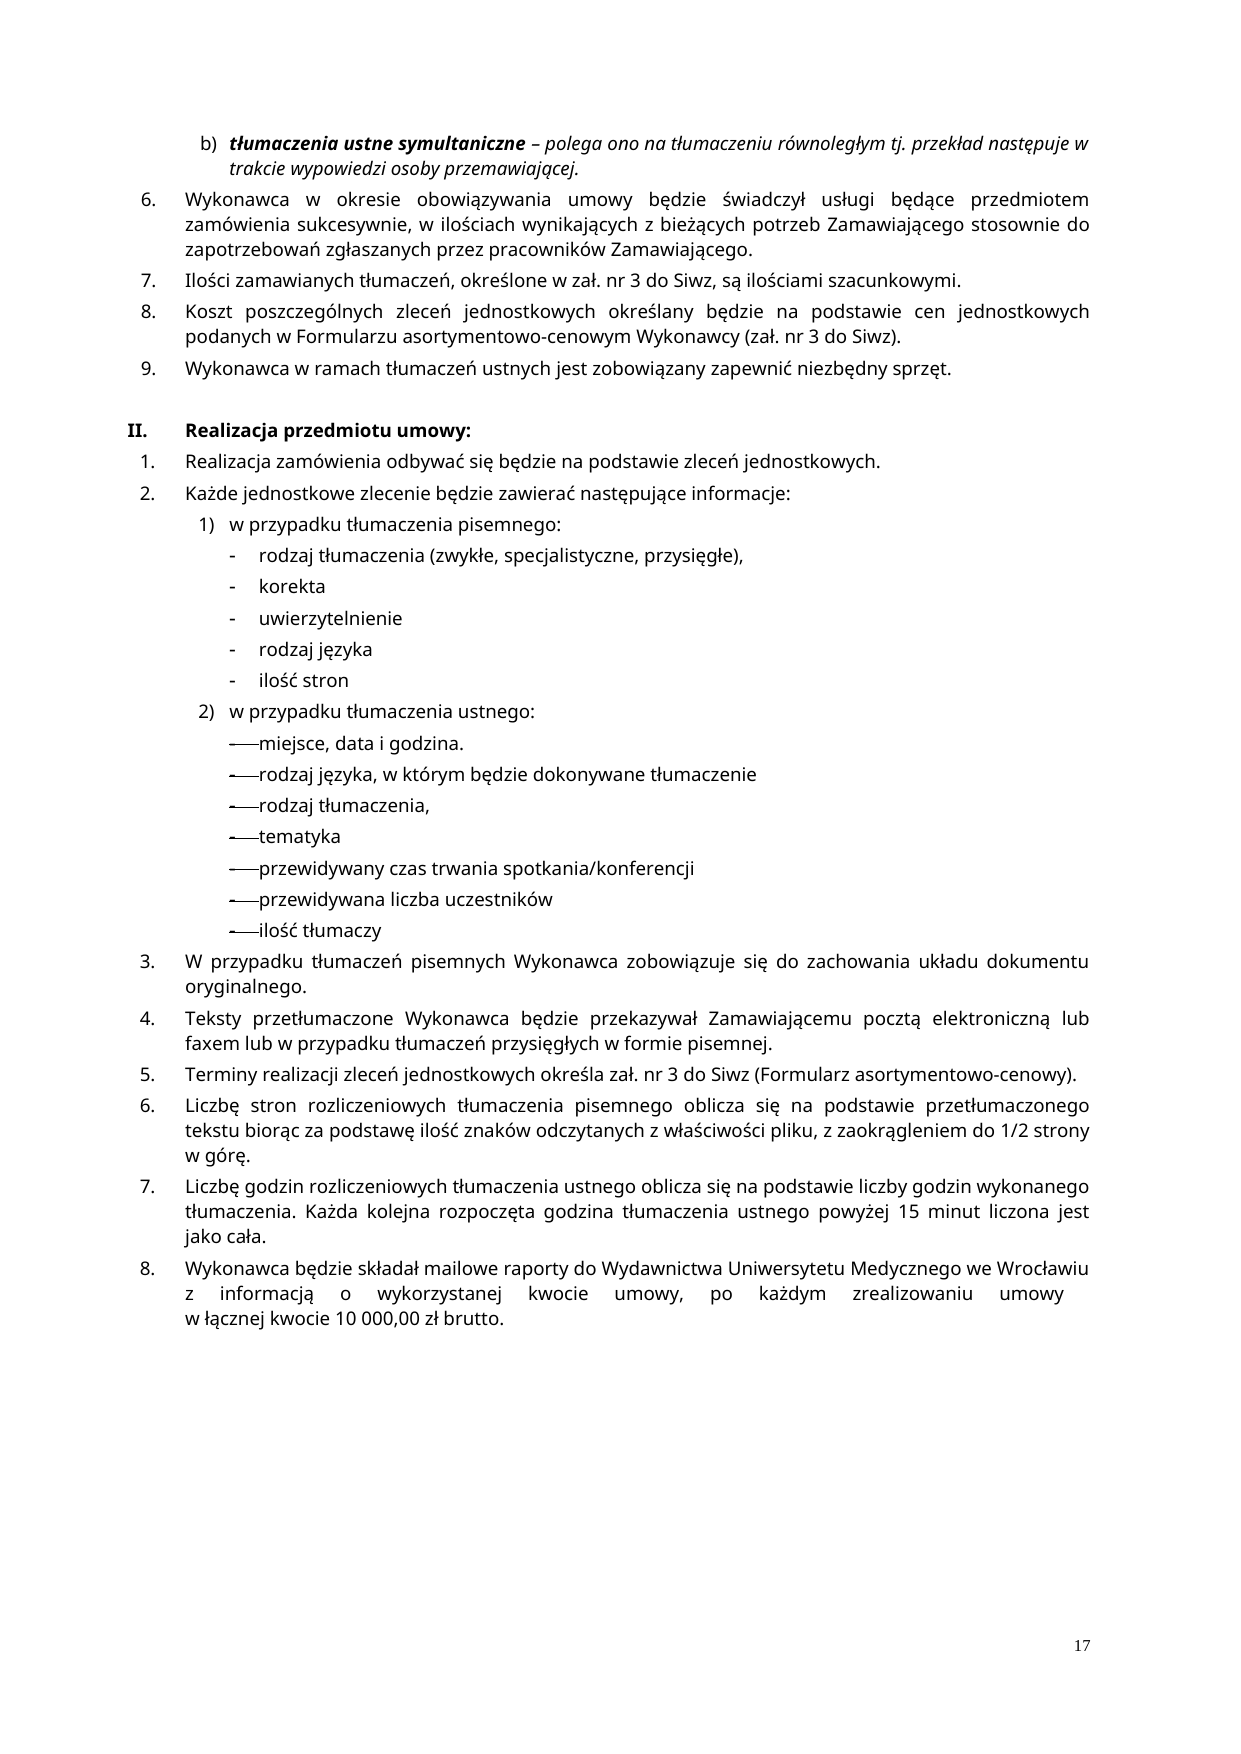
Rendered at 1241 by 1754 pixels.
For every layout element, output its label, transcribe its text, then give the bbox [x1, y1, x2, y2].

list rodzaj tłumaczenia, [229, 792, 1090, 817]
list miejsce, data i godzina. [229, 730, 1090, 755]
list ilość tłumaczy [229, 917, 1090, 942]
list Ilości zamawianych tłumaczeń, określone w zał. nr 3 do Siwz, są ilościami szacunkowymi. [141, 267, 1090, 292]
list Wykonawca w ramach tłumaczeń ustnych jest zobowiązany zapewnić niezbędny sprzęt. [141, 355, 1090, 380]
list rodzaj języka, w którym będzie dokonywane tłumaczenie [229, 761, 1090, 786]
list rodzaj języka [229, 636, 1090, 661]
list w przypadku tłumaczenia pisemnego: [214, 511, 1090, 536]
list Wykonawca w okresie obowiązywania umowy będzie świadczył usługi będące przedmiotem zamówienia sukcesywnie, w ilościach wynikających z bieżących potrzeb Zamawiającego stosownie do zapotrzebowań zgłaszanych przez pracowników Zamawiającego. [141, 186, 1090, 261]
list W przypadku tłumaczeń pisemnych Wykonawca zobowiązuje się do zachowania układu dokumentu oryginalnego. [155, 949, 1090, 999]
list Realizacja zamówienia odbywać się będzie na podstawie zleceń jednostkowych. [155, 449, 1090, 474]
list uwierzytelnienie [229, 605, 1090, 630]
list Terminy realizacji zleceń jednostkowych określa zał. nr 3 do Siwz (Formularz asortymentowo-cenowy). [155, 1061, 1090, 1086]
list korekta [229, 574, 1090, 599]
list Realizacja przedmiotu umowy: [147, 417, 1090, 442]
list Każde jednostkowe zlecenie będzie zawierać następujące informacje: [155, 480, 1090, 505]
list rodzaj tłumaczenia (zwykłe, specjalistyczne, przysięgłe), [229, 542, 1090, 567]
list Liczbę stron rozliczeniowych tłumaczenia pisemnego oblicza się na podstawie przetłumaczonego tekstu biorąc za podstawę ilość znaków odczytanych z właściwości pliku, z zaokrągleniem do 1/2 strony w górę. [155, 1092, 1090, 1167]
list Koszt poszczególnych zleceń jednostkowych określany będzie na podstawie cen jednostkowych podanych w Formularzu asortymentowo-cenowym Wykonawcy (zał. nr 3 do Siwz). [141, 299, 1090, 349]
list Liczbę godzin rozliczeniowych tłumaczenia ustnego oblicza się na podstawie liczby godzin wykonanego tłumaczenia. Każda kolejna rozpoczęta godzina tłumaczenia ustnego powyżej 15 minut liczona jest jako cała. [155, 1174, 1090, 1249]
list tematyka [229, 824, 1090, 849]
list Teksty przetłumaczone Wykonawca będzie przekazywał Zamawiającemu pocztą elektroniczną lub faxem lub w przypadku tłumaczeń przysięgłych w formie pisemnej. [155, 1005, 1090, 1055]
list tłumaczenia ustne symultaniczne – polega ono na tłumaczeniu równoległym tj. przekład następuje w trakcie wypowiedzi osoby przemawiającej. [200, 130, 1090, 180]
list Wykonawca będzie składał mailowe raporty do Wydawnictwa Uniwersytetu Medycznego we Wrocławiu z informacją o wykorzystanej kwocie umowy, po każdym zrealizowaniu umowy w łącznej kwocie 10 000,00 zł brutto. [155, 1255, 1090, 1330]
list w przypadku tłumaczenia ustnego: [214, 699, 1090, 724]
list ilość stron [229, 667, 1090, 692]
list przewidywana liczba uczestników [229, 886, 1090, 911]
list przewidywany czas trwania spotkania/konferencji [229, 855, 1090, 880]
